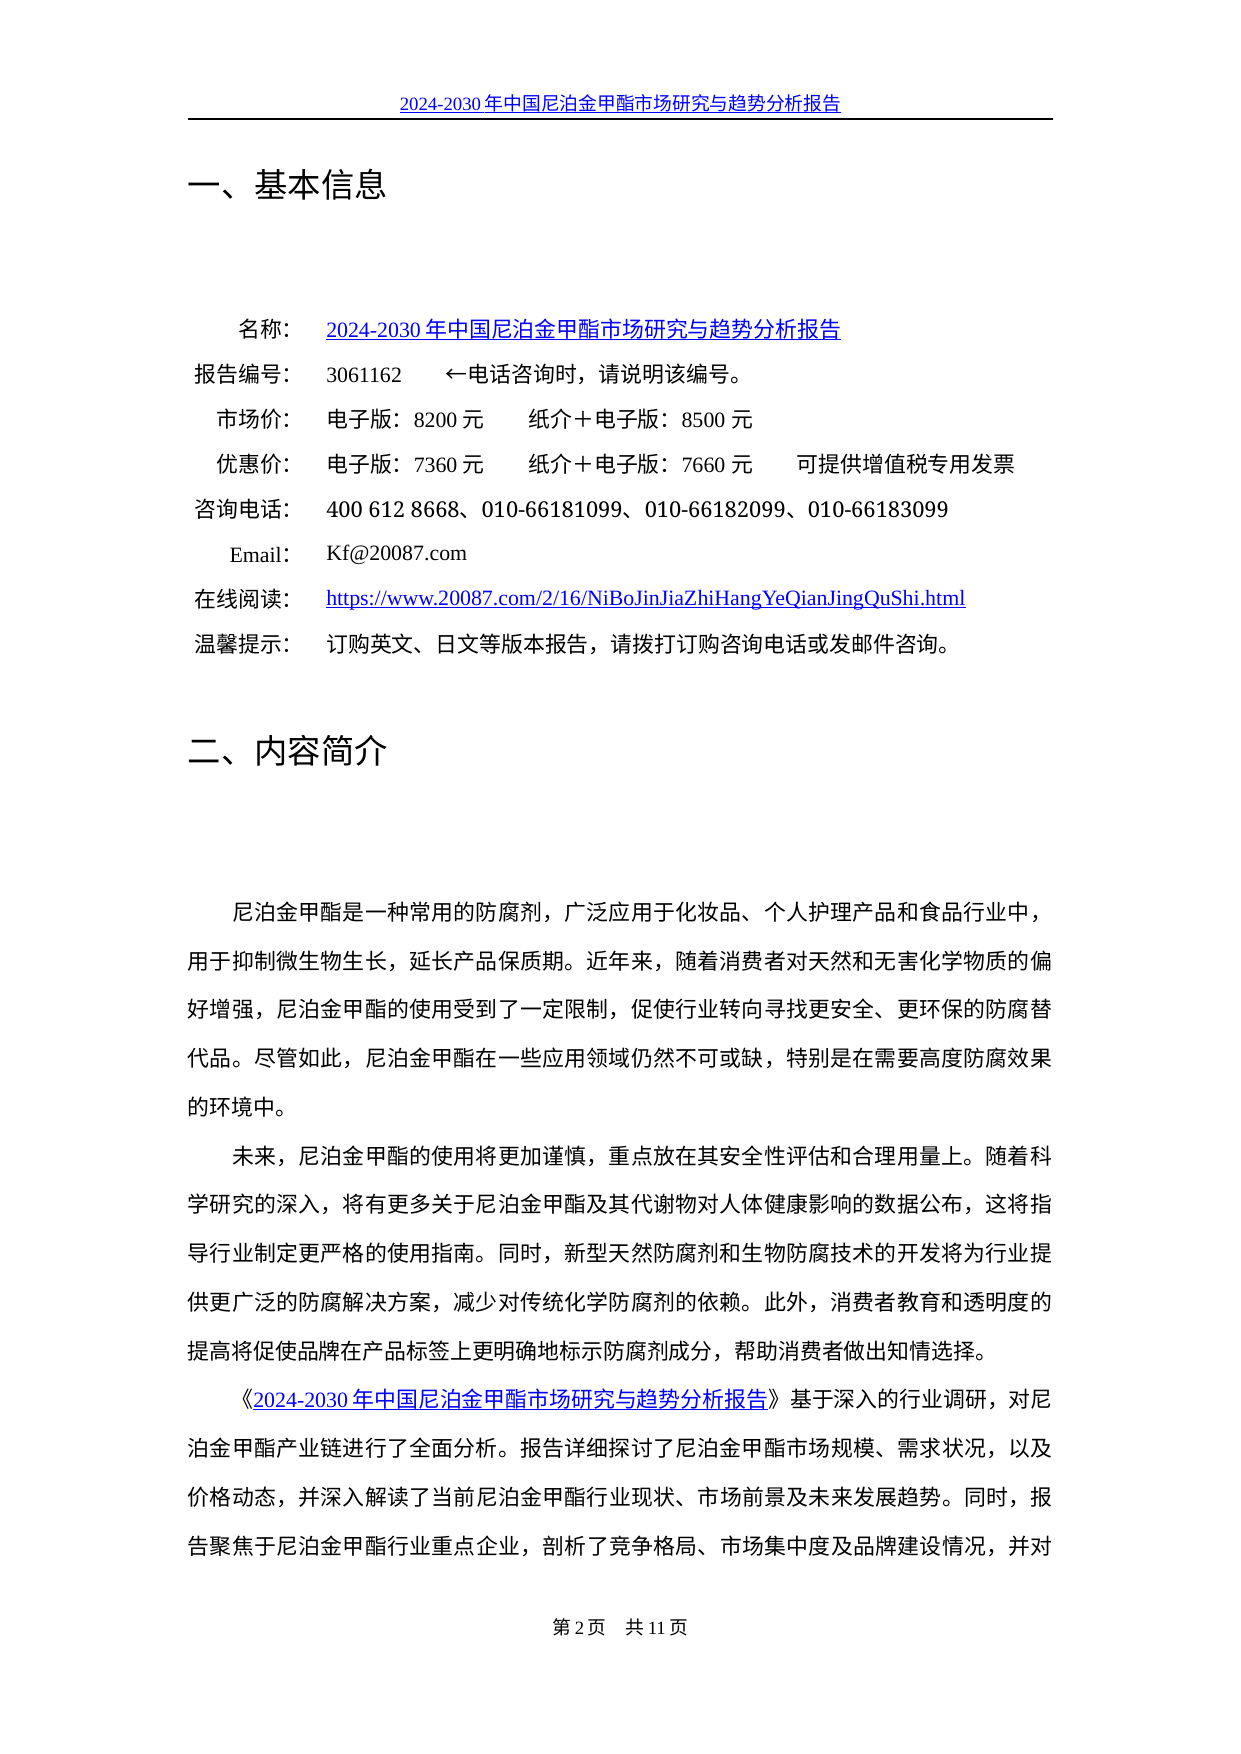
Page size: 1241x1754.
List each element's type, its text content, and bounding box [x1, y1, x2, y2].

table_cell 3061162 ←电话咨询时，请说明该编号。 [315, 357, 1073, 402]
table_header 名称： [167, 312, 315, 357]
table_cell 电子版：7360 元 纸介＋电子版：7660 元 可提供增值税专用发票 [315, 447, 1073, 492]
table_cell 电子版：8200 元 纸介＋电子版：8500 元 [315, 402, 1073, 447]
table_header 2024-2030年中国尼泊金甲酯市场研究与趋势分析报告 [315, 312, 1073, 357]
table_cell 400 612 8668、010-66181099、010-66182099、010-66183099 [315, 492, 1073, 537]
title 二、内容简介 [187, 717, 1053, 782]
table_cell Kf@20087.com [315, 537, 1073, 582]
table_cell 订购英文、日文等版本报告，请拨打订购咨询电话或发邮件咨询。 [315, 627, 1073, 672]
table_cell [315, 582, 1073, 627]
table_cell 咨询电话： [167, 492, 315, 537]
table_cell Email： [167, 537, 315, 582]
title 一、基本信息 [187, 150, 1053, 215]
table_cell 在线阅读： [167, 582, 315, 627]
table_cell 报告编号： [167, 357, 315, 402]
table_cell 优惠价： [167, 447, 315, 492]
table_cell 温馨提示： [167, 627, 315, 672]
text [187, 894, 1053, 1561]
table_cell 市场价： [167, 402, 315, 447]
